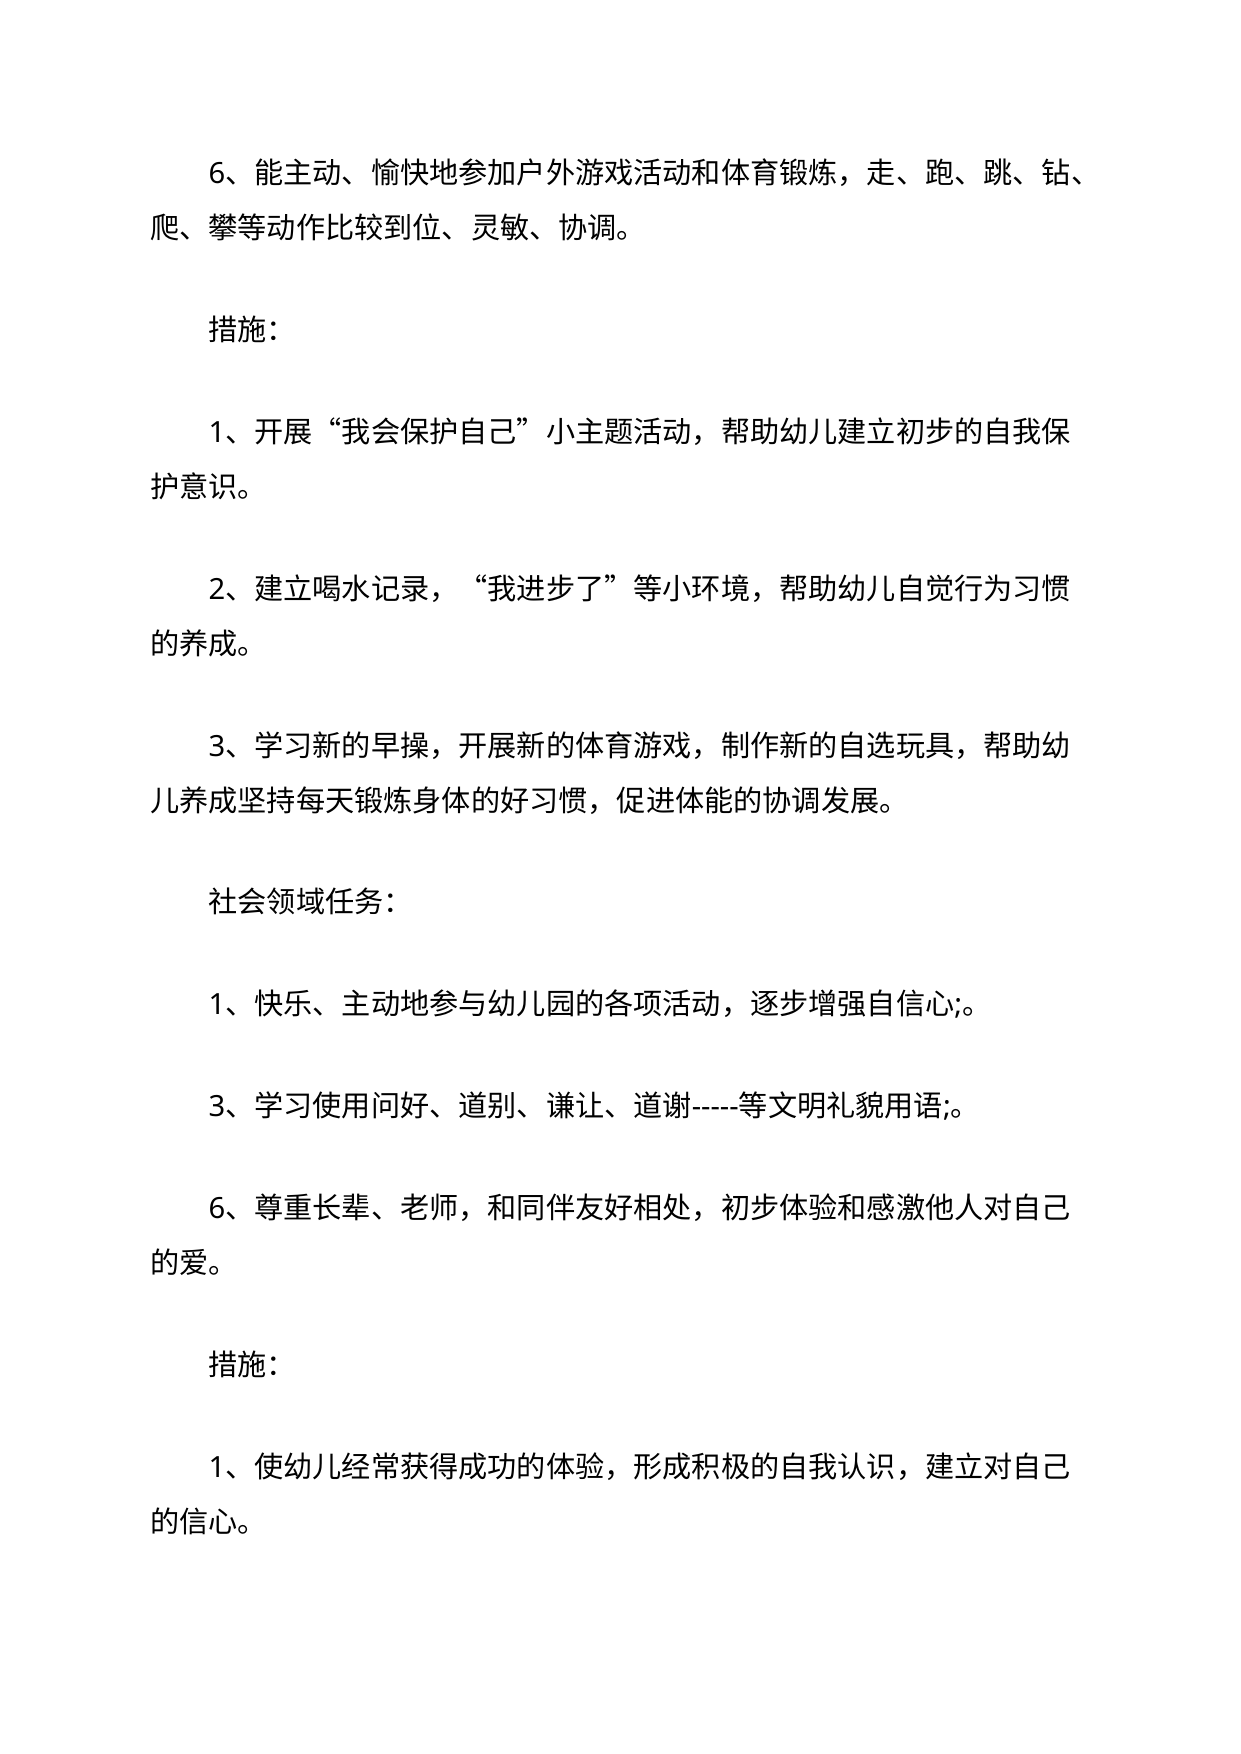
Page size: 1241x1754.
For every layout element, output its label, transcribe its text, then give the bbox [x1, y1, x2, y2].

text 措施： [150, 307, 1090, 349]
text 2、建立喝水记录，“我进步了”等小环境，帮助幼儿自觉行为习惯的养成。 [150, 565, 1090, 663]
text 3、学习使用问好、道别、谦让、道谢-----等文明礼貌用语;。 [150, 1083, 1090, 1125]
text 6、尊重长辈、老师，和同伴友好相处，初步体验和感激他人对自己的爱。 [150, 1184, 1090, 1282]
text 1、使幼儿经常获得成功的体验，形成积极的自我认识，建立对自己的信心。 [150, 1443, 1090, 1540]
text 社会领域任务： [150, 879, 1090, 921]
text 措施： [150, 1341, 1090, 1384]
text 6、能主动、愉快地参加户外游戏活动和体育锻炼，走、跑、跳、钻、爬、攀等动作比较到位、灵敏、协调。 [150, 150, 1090, 247]
text 1、快乐、主动地参与幼儿园的各项活动，逐步增强自信心;。 [150, 981, 1090, 1023]
text 1、开展“我会保护自己”小主题活动，帮助幼儿建立初步的自我保护意识。 [150, 408, 1090, 506]
text 3、学习新的早操，开展新的体育游戏，制作新的自选玩具，帮助幼儿养成坚持每天锻炼身体的好习惯，促进体能的协调发展。 [150, 722, 1090, 819]
